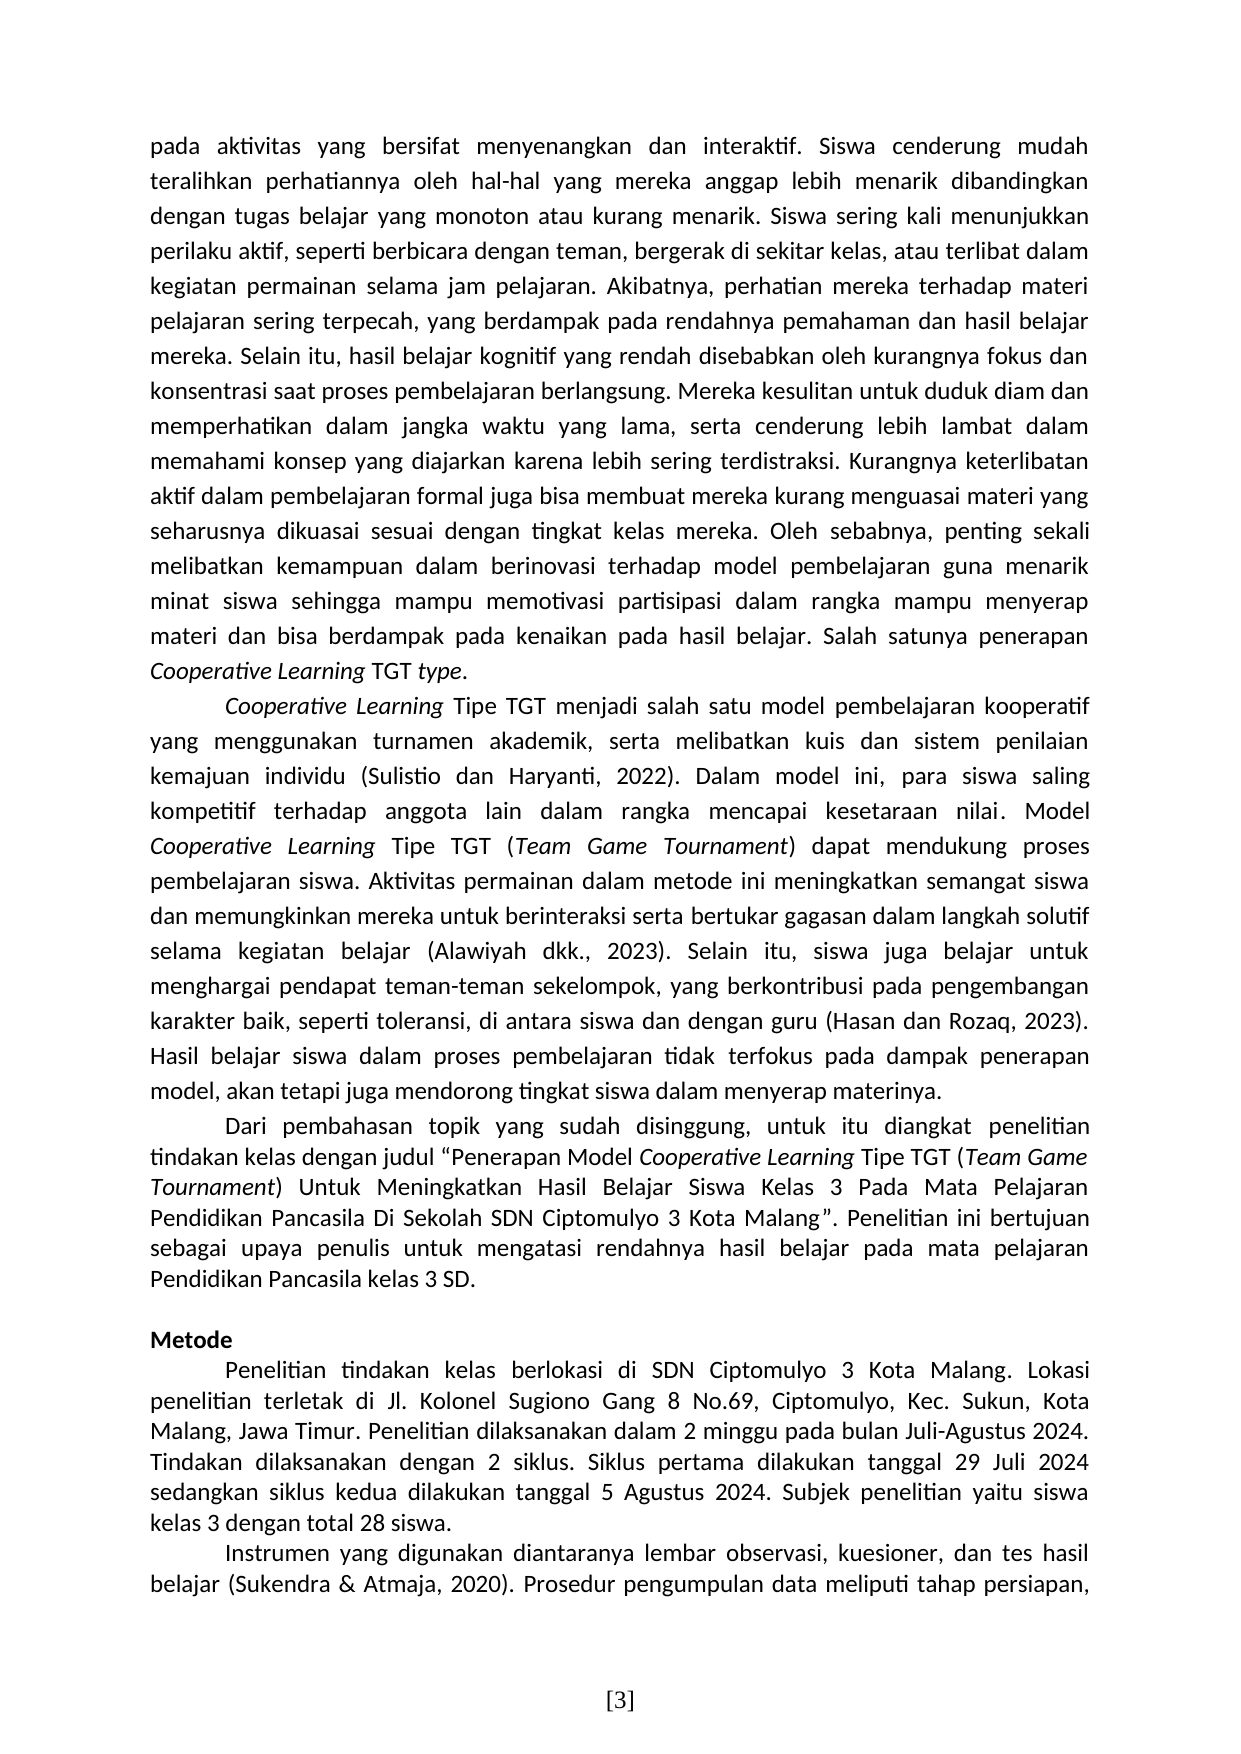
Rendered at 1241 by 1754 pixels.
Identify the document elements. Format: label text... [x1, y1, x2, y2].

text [150, 130, 1090, 686]
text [150, 1537, 1090, 1598]
text Metode [150, 1324, 1090, 1354]
text Dari pembahasan topik yang sudah disinggung, untuk itu diangkat penelitian tindakan kelas dengan judul “Penerapan Model Cooperative Learning Tipe TGT (Team Game Tournament) Untuk Meningkatkan Hasil Belajar Siswa Kelas 3 Pada Mata Pelajaran Pendidikan Pancasila Di Sekolah SDN Ciptomulyo 3 Kota Malang”. Penelitian ini bertujuan sebagai upaya penulis untuk mengatasi rendahnya hasil belajar pada mata pelajaran Pendidikan Pancasila kelas 3 SD. [150, 1110, 1090, 1293]
text Cooperative Learning Tipe TGT menjadi salah satu model pembelajaran kooperatif yang menggunakan turnamen akademik, serta melibatkan kuis dan sistem penilaian kemajuan individu (Sulistio dan Haryanti, 2022). Dalam model ini, para siswa saling kompetitif terhadap anggota lain dalam rangka mencapai kesetaraan nilai. Model Cooperative Learning Tipe TGT (Team Game Tournament) dapat mendukung proses pembelajaran siswa. Aktivitas permainan dalam metode ini meningkatkan semangat siswa dan memungkinkan mereka untuk berinteraksi serta bertukar gagasan dalam langkah solutif selama kegiatan belajar (Alawiyah dkk., 2023). Selain itu, siswa juga belajar untuk menghargai pendapat teman-teman sekelompok, yang berkontribusi pada pengembangan karakter baik, seperti toleransi, di antara siswa dan dengan guru (Hasan dan Rozaq, 2023). Hasil belajar siswa dalam proses pembelajaran tidak terfokus pada dampak penerapan model, akan tetapi juga mendorong tingkat siswa dalam menyerap materinya. [150, 690, 1090, 1106]
text Penelitian tindakan kelas berlokasi di SDN Ciptomulyo 3 Kota Malang. Lokasi penelitian terletak di Jl. Kolonel Sugiono Gang 8 No.69, Ciptomulyo, Kec. Sukun, Kota Malang, Jawa Timur. Penelitian dilaksanakan dalam 2 minggu pada bulan Juli-Agustus 2024. Tindakan dilaksanakan dengan 2 siklus. Siklus pertama dilakukan tanggal 29 Juli 2024 sedangkan siklus kedua dilakukan tanggal 5 Agustus 2024. Subjek penelitian yaitu siswa kelas 3 dengan total 28 siswa. [150, 1354, 1090, 1537]
